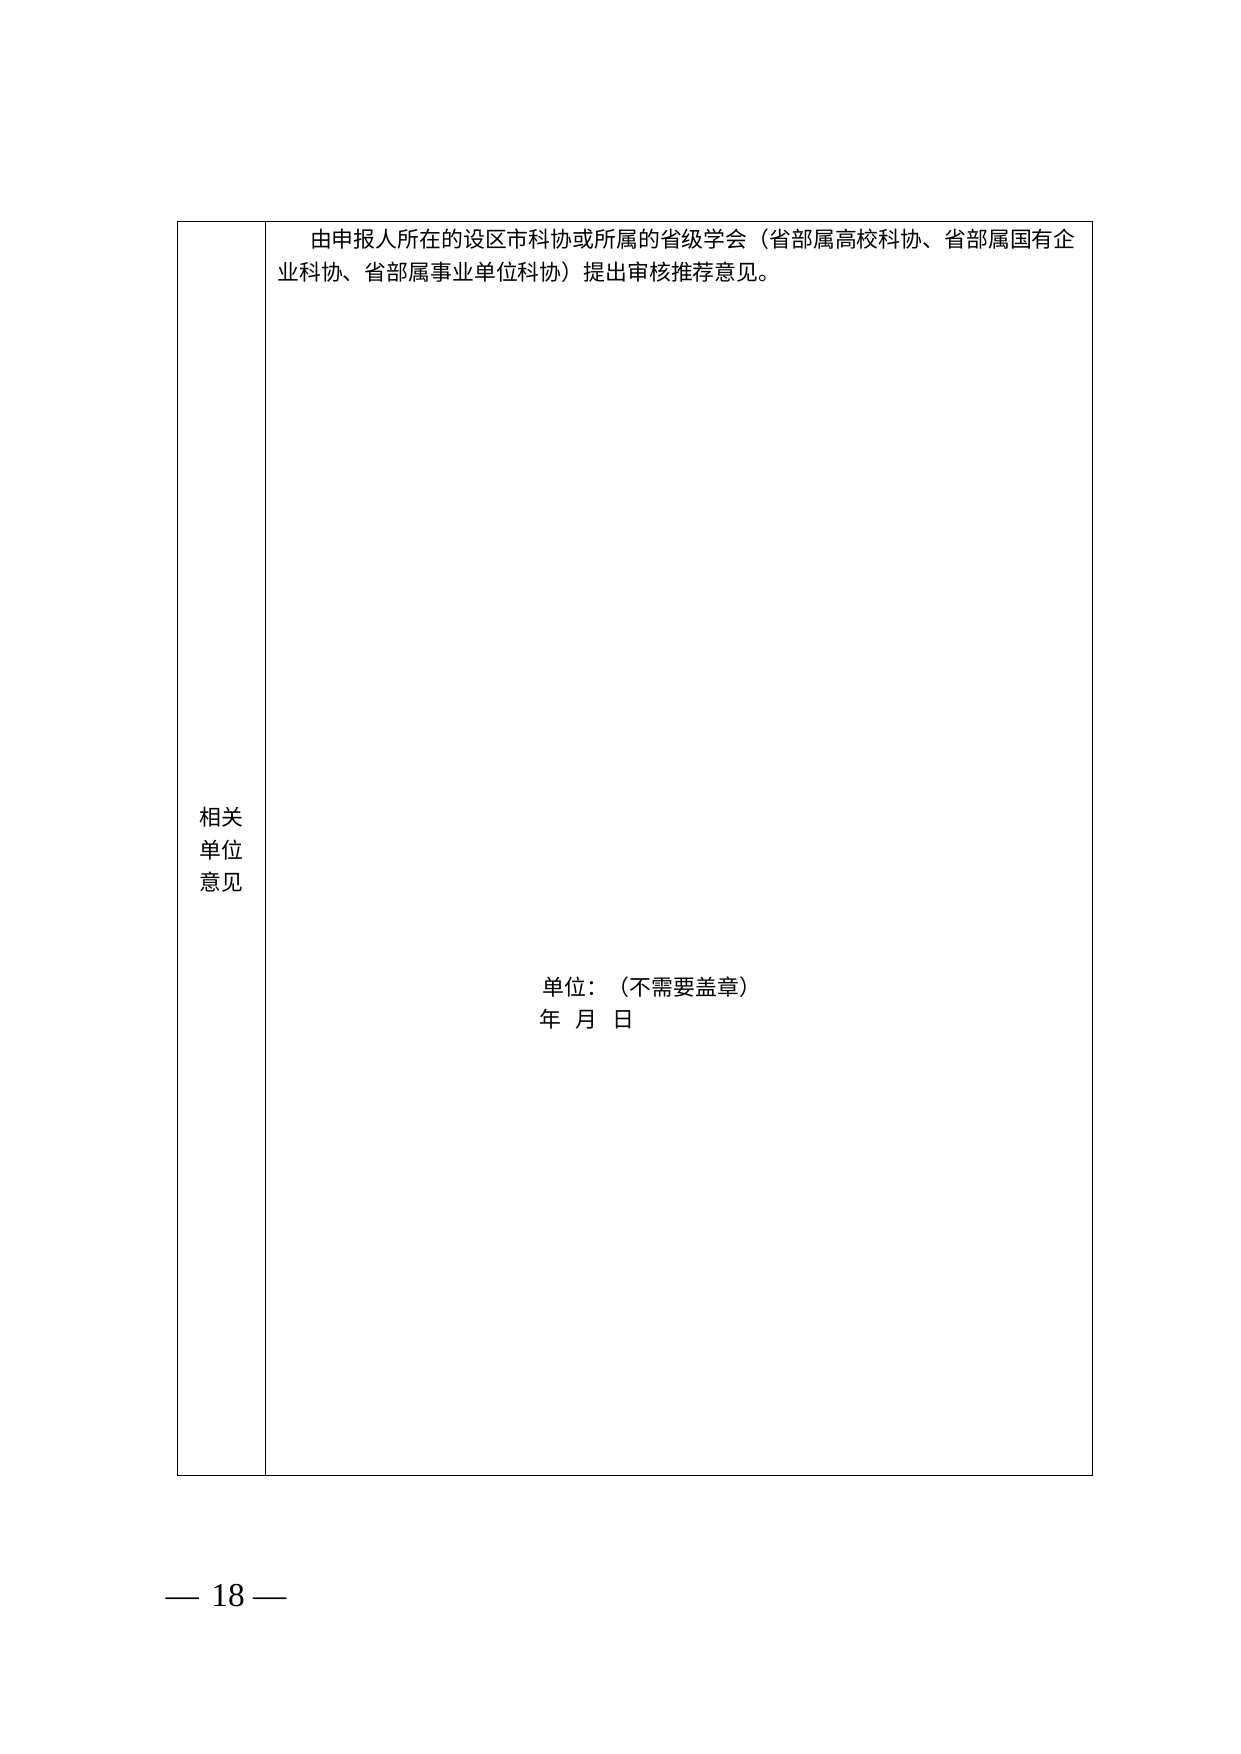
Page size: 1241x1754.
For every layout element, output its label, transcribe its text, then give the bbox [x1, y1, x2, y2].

table_cell 相关 单位 意见 [178, 222, 265, 1475]
table_cell 由申报人所在的设区市科协或所属的省级学会（省部属高校科协、省部属国有企业科协、省部属事业单位科协）提出审核推荐意见。 单位：（不需要盖章） 年 月 日 [266, 222, 1092, 1475]
